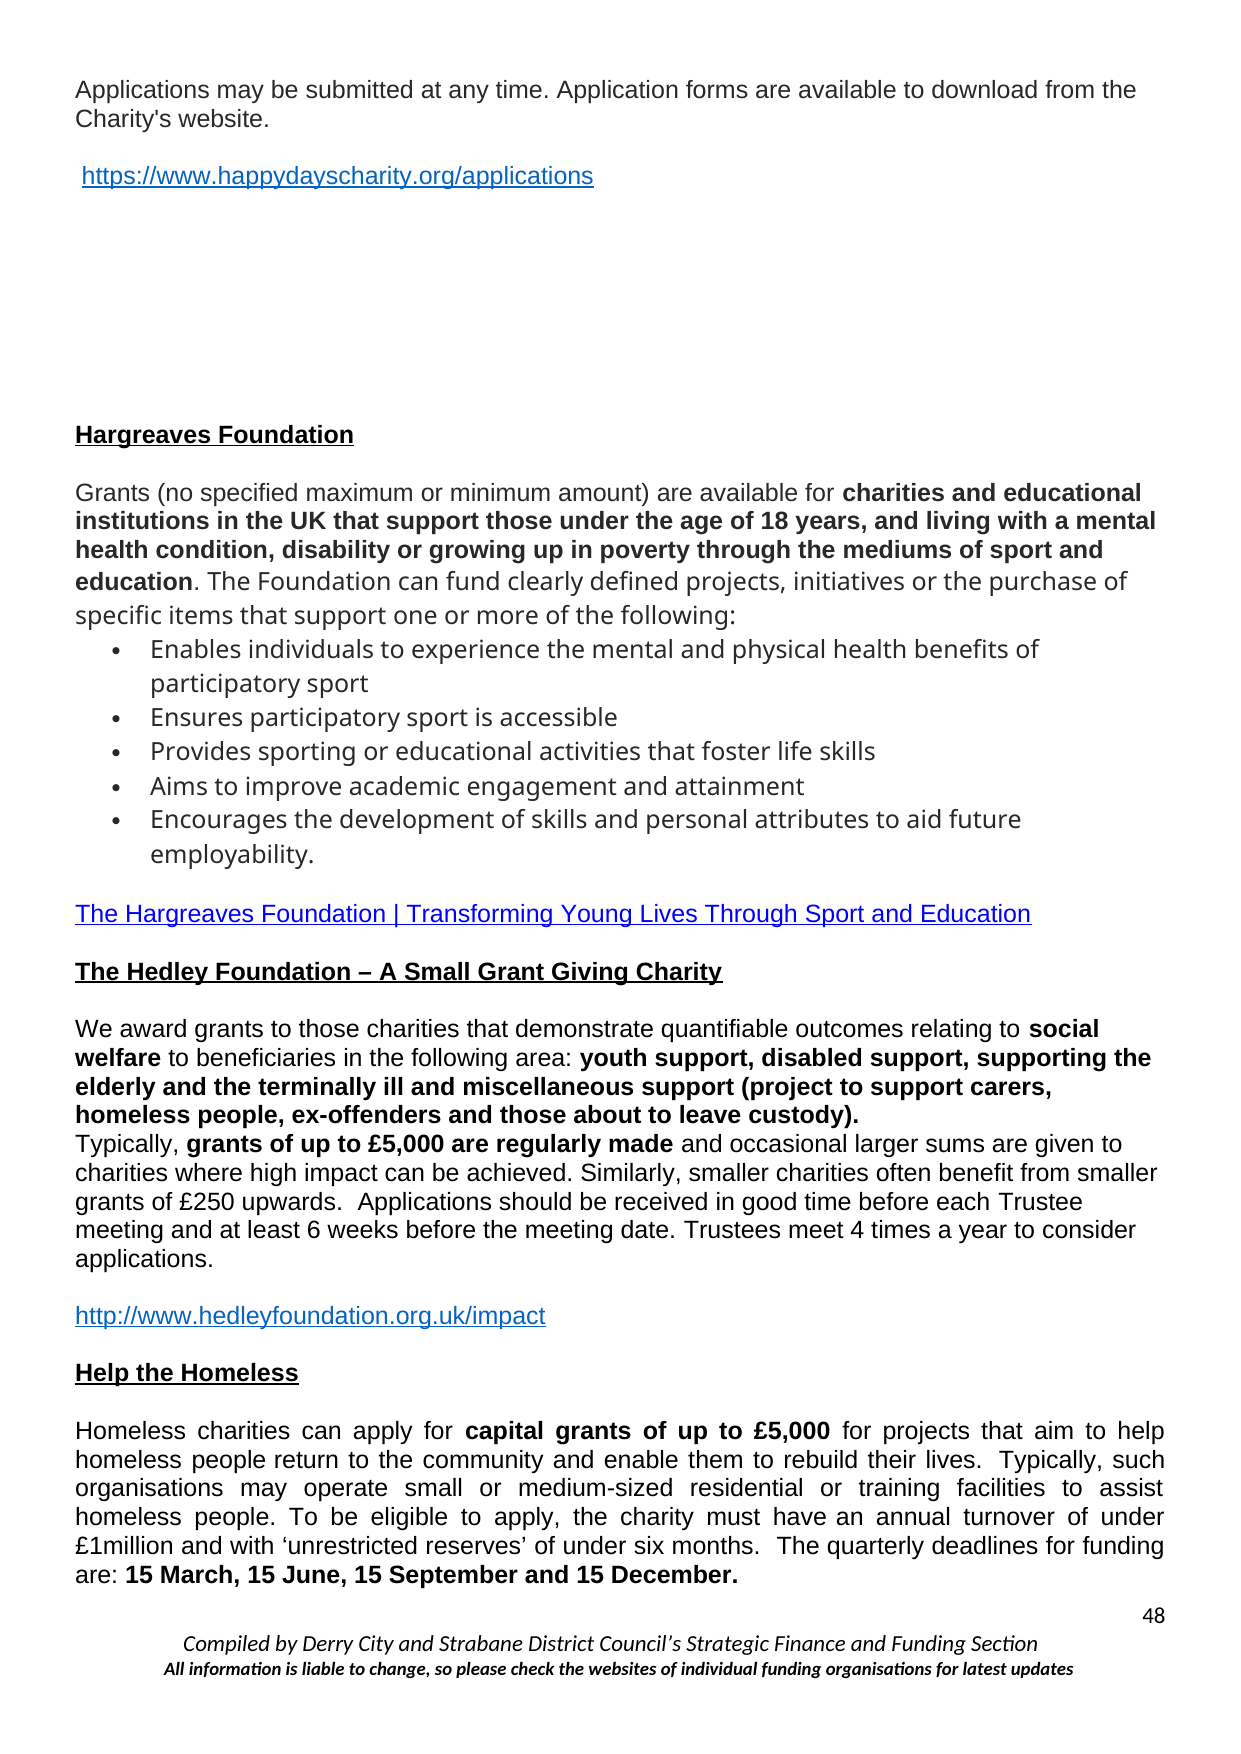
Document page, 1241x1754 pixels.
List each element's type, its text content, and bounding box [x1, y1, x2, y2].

text Grants (no specified maximum or minimum amount) are available for charities and educational institutions in the UK that support those under the age of 18 years, and living with a mental health condition, disability or growing up in poverty through the mediums of sport and education. The Foundation can fund clearly defined projects, initiatives or the purchase of specific items that support one or more of the following: [75, 477, 1165, 632]
text http://www.hedleyfoundation.org.uk/impact [75, 1301, 1165, 1329]
list Provides sporting or educational activities that foster life skills [112, 734, 1165, 768]
list Encourages the development of skills and personal attributes to aid future employability. [112, 802, 1165, 870]
text Typically, grants of up to £5,000 are regularly made and occasional larger sums are given to charities where high impact can be achieved. Similarly, smaller charities often benefit from smaller grants of £250 upwards. Applications should be received in good time before each Trustee meeting and at least 6 weeks before the meeting date. Trustees meet 4 times a year to consider applications. [75, 1129, 1165, 1273]
list Aims to improve academic engagement and attainment [112, 768, 1165, 802]
text Homeless charities can apply for capital grants of up to £5,000 for projects that aim to help homeless people return to the community and enable them to rebuild their lives. Typically, such organisations may operate small or medium-sized residential or training facilities to assist homeless people. To be eligible to apply, the charity must have an annual turnover of under £1million and with ‘unrestricted reserves’ of under six months. The quarterly deadlines for funding are: 15 March, 15 June, 15 September and 15 December. [75, 1416, 1165, 1588]
text We award grants to those charities that demonstrate quantifiable outcomes relating to social welfare to beneficiaries in the following area: youth support, disabled support, supporting the elderly and the terminally ill and miscellaneous support (project to support carers, homeless people, ex-offenders and those about to leave custody). [75, 1014, 1165, 1129]
text Applications may be submitted at any time. Application forms are available to download from the Charity's website. [75, 75, 1165, 132]
text Help the Homeless [75, 1358, 1165, 1387]
list Ensures participatory sport is accessible [112, 700, 1165, 734]
text Hargreaves Foundation [75, 420, 1165, 449]
list Enables individuals to experience the mental and physical health benefits of participatory sport [112, 632, 1165, 700]
text The Hargreaves Foundation | Transforming Young Lives Through Sport and Education [75, 899, 1165, 928]
text The Hedley Foundation – A Small Grant Giving Charity [75, 957, 1165, 985]
text https://www.happydayscharity.org/applications [75, 161, 1165, 190]
